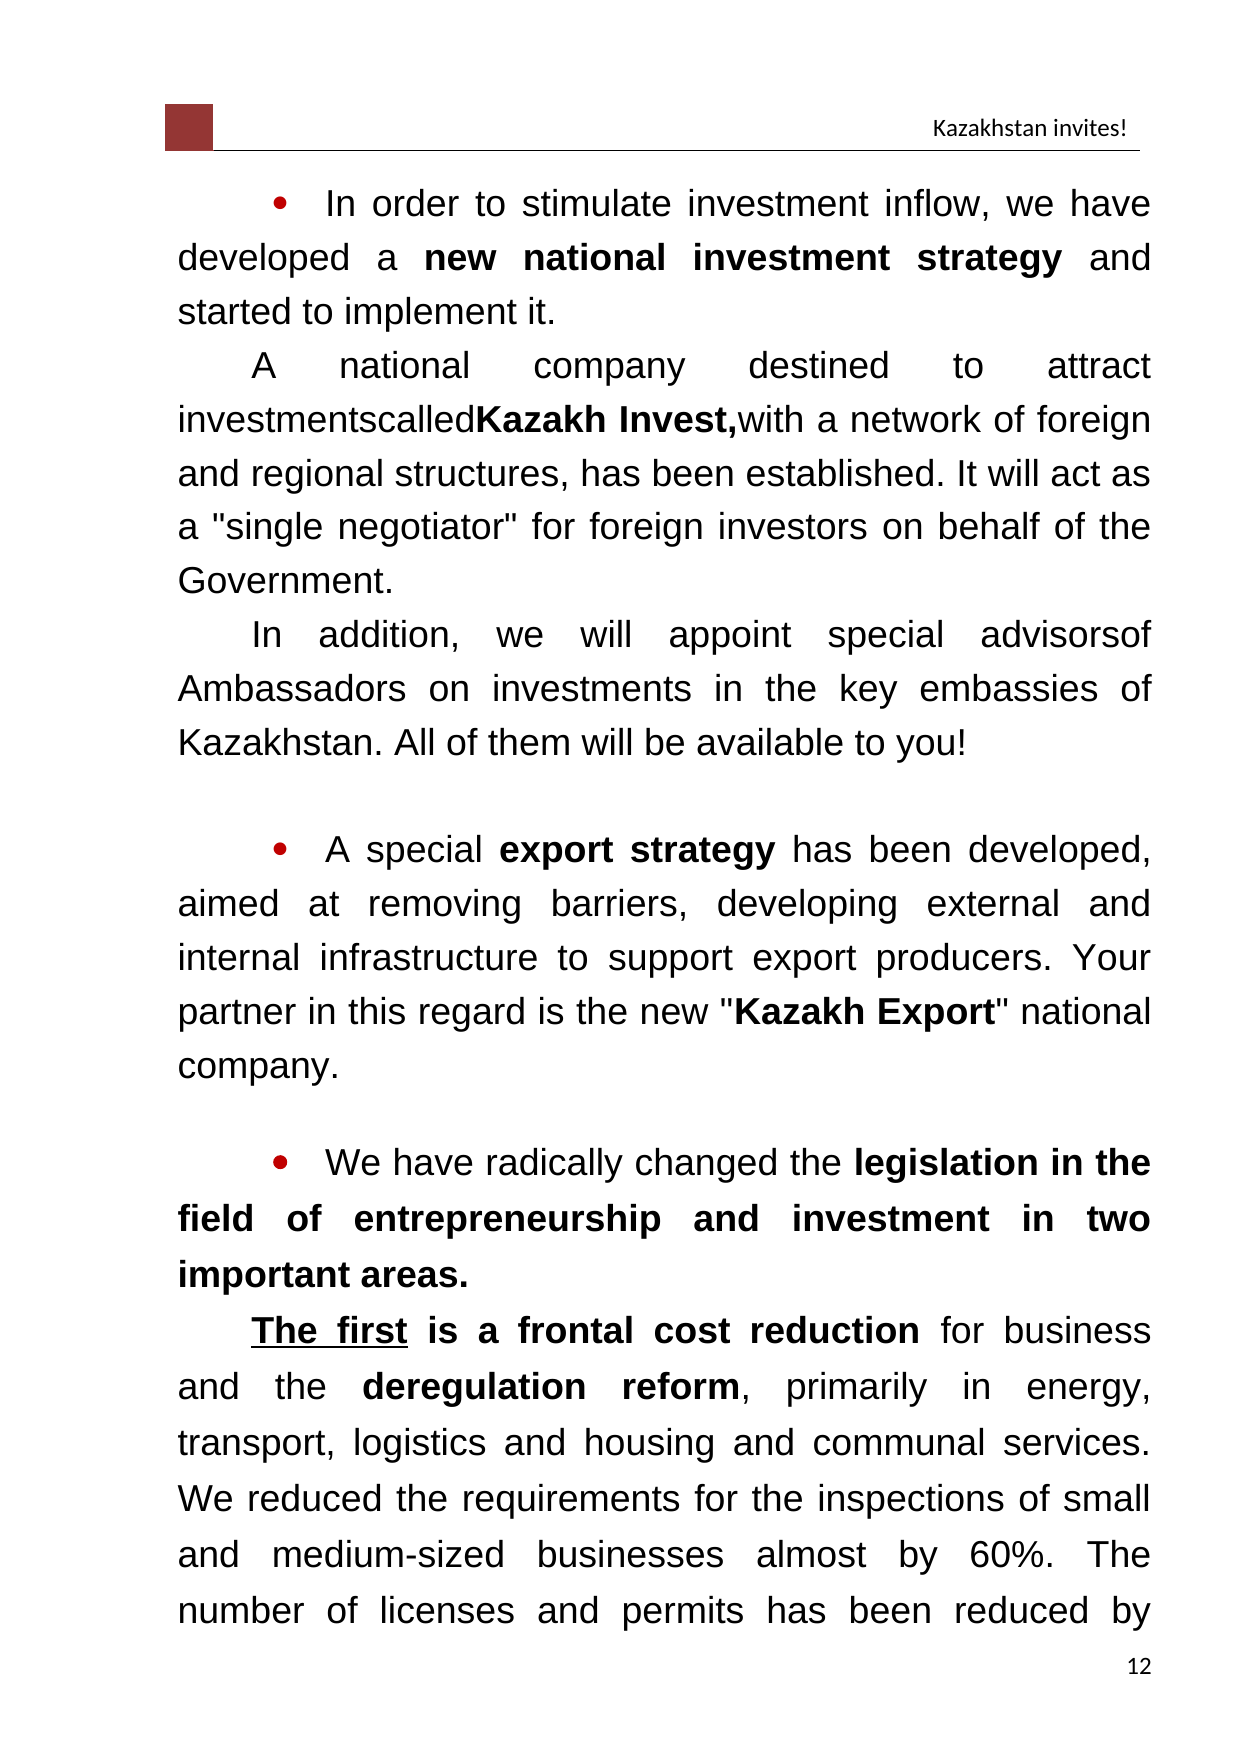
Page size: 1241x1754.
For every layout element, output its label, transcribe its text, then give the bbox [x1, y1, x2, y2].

list A special export strategy has been developed, aimed at removing barriers, developing external and internal infrastructure to support export producers. Your partner in this regard is the new "Kazakh Export" national company. [177, 828, 1152, 1086]
list We have radically changed the legislation in the field of entrepreneurship and investment in two important areas. [177, 1140, 1152, 1296]
list In order to stimulate investment inflow, we have developed a new national investment strategy and started to implement it. [177, 181, 1152, 332]
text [177, 1308, 1152, 1632]
text In addition, we will appoint special advisorsof Ambassadors on investments in the key embassies of Kazakhstan. All of them will be available to you! [177, 612, 1152, 763]
text A national company destined to attract investmentscalledKazakh Invest,with a network of foreign and regional structures, has been established. It will act as a "single negotiator" for foreign investors on behalf of the Government. [177, 343, 1152, 602]
